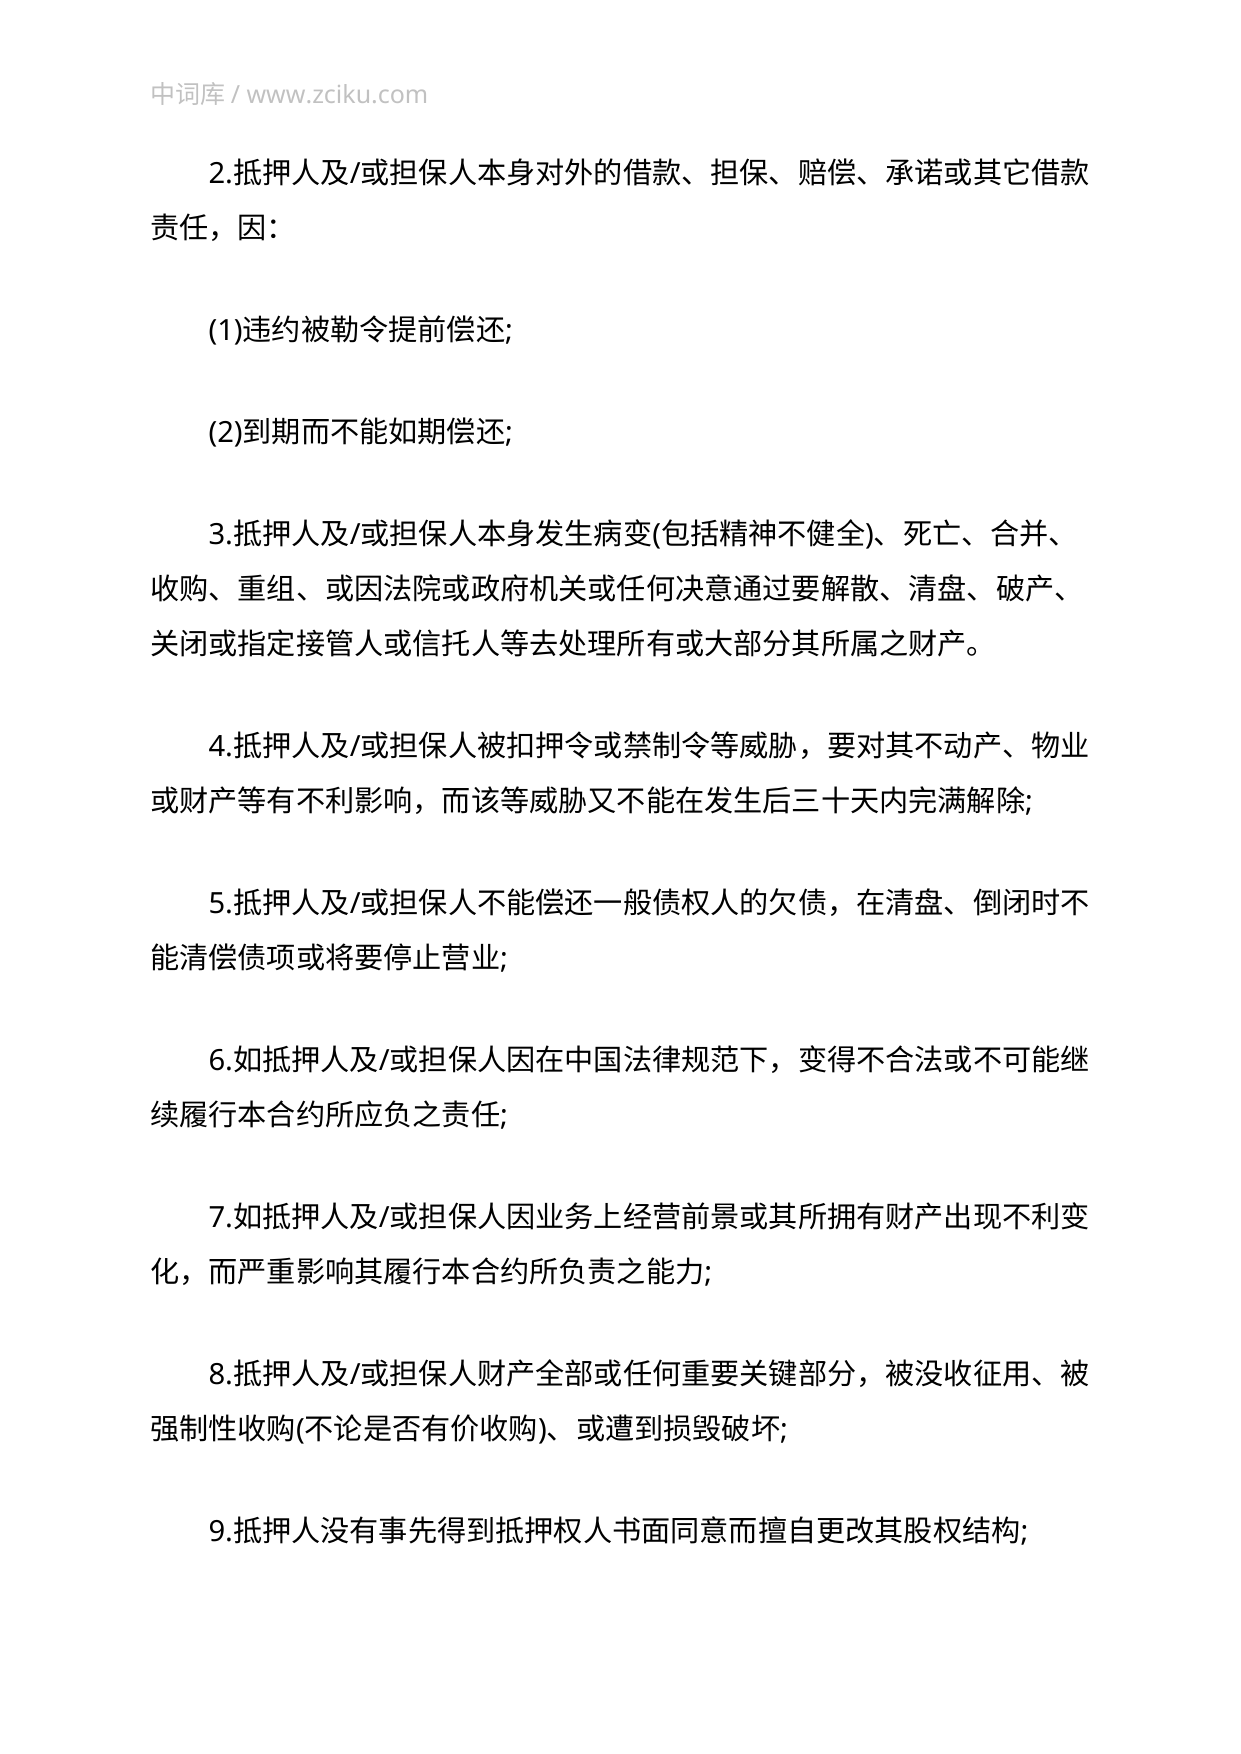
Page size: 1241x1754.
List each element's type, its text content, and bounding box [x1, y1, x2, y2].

text 3.抵押人及/或担保人本身发生病变(包括精神不健全)、死亡、合并、收购、重组、或因法院或政府机关或任何决意通过要解散、清盘、破产、关闭或指定接管人或信托人等去处理所有或大部分其所属之财产。 [150, 511, 1090, 663]
text 7.如抵押人及/或担保人因业务上经营前景或其所拥有财产出现不利变化，而严重影响其履行本合约所负责之能力; [150, 1193, 1090, 1291]
text 8.抵押人及/或担保人财产全部或任何重要关键部分，被没收征用、被强制性收购(不论是否有价收购)、或遭到损毁破坏; [150, 1350, 1090, 1448]
text 2.抵押人及/或担保人本身对外的借款、担保、赔偿、承诺或其它借款责任，因： [150, 150, 1090, 247]
text (1)违约被勒令提前偿还; [150, 307, 1090, 349]
text (2)到期而不能如期偿还; [150, 409, 1090, 451]
text 6.如抵押人及/或担保人因在中国法律规范下，变得不合法或不可能继续履行本合约所应负之责任; [150, 1036, 1090, 1134]
text 4.抵押人及/或担保人被扣押令或禁制令等威胁，要对其不动产、物业或财产等有不利影响，而该等威胁又不能在发生后三十天内完满解除; [150, 722, 1090, 820]
text 5.抵押人及/或担保人不能偿还一般债权人的欠债，在清盘、倒闭时不能清偿债项或将要停止营业; [150, 879, 1090, 977]
text 9.抵押人没有事先得到抵押权人书面同意而擅自更改其股权结构; [150, 1507, 1090, 1550]
